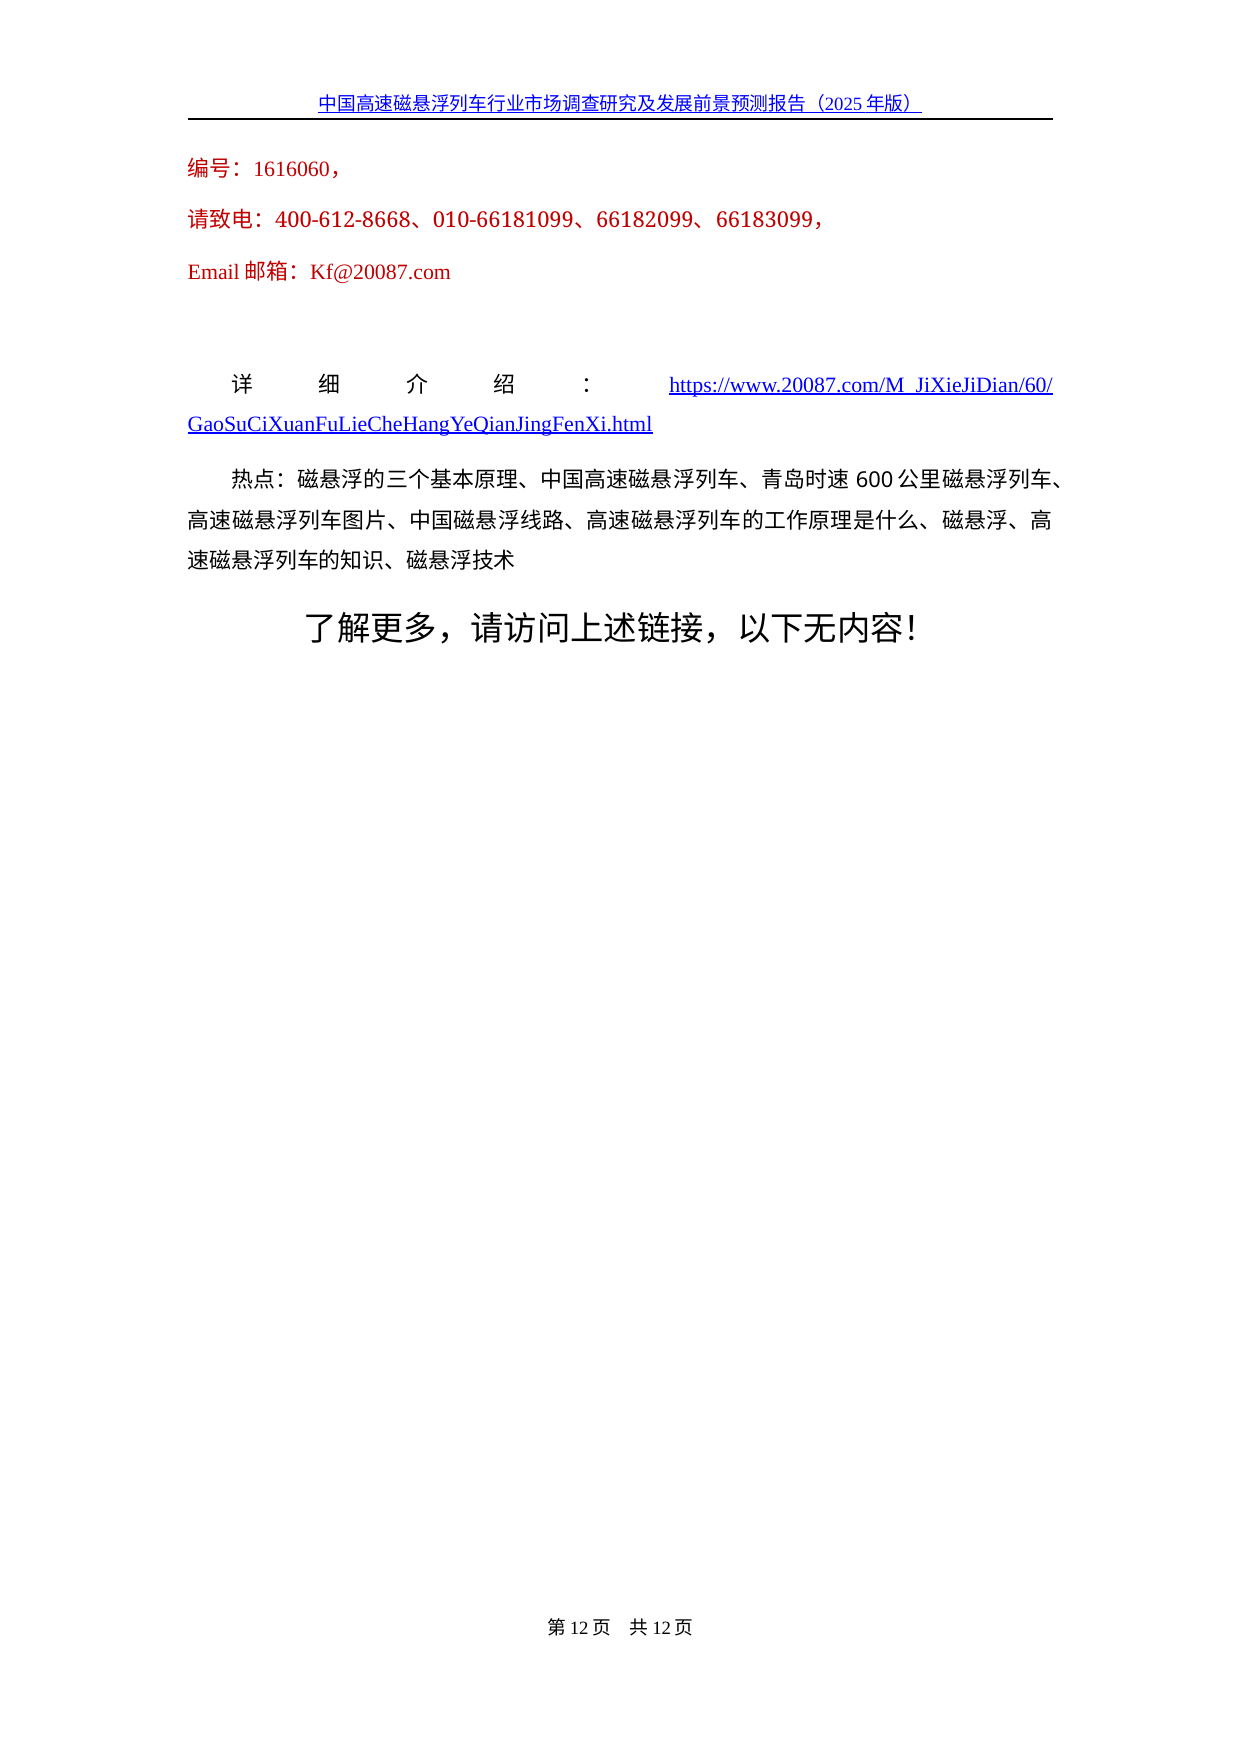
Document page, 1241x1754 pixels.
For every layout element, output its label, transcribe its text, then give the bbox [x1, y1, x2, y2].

text 请致电：400-612-8668、010-66181099、66182099、66183099， [187, 202, 1053, 234]
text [187, 150, 1053, 183]
title 了解更多，请访问上述链接，以下无内容！ [187, 593, 1053, 658]
text 热点：磁悬浮的三个基本原理、中国高速磁悬浮列车、青岛时速600公里磁悬浮列车、高速磁悬浮列车图片、中国磁悬浮线路、高速磁悬浮列车的工作原理是什么、磁悬浮、高速磁悬浮列车的知识、磁悬浮技术 [187, 462, 1053, 576]
text Email邮箱：Kf@20087.com [187, 253, 1053, 286]
text 详细介绍：https://www.20087.com/M_JiXieJiDian/60/GaoSuCiXuanFuLieCheHangYeQianJingFenXi.html [187, 366, 1053, 439]
